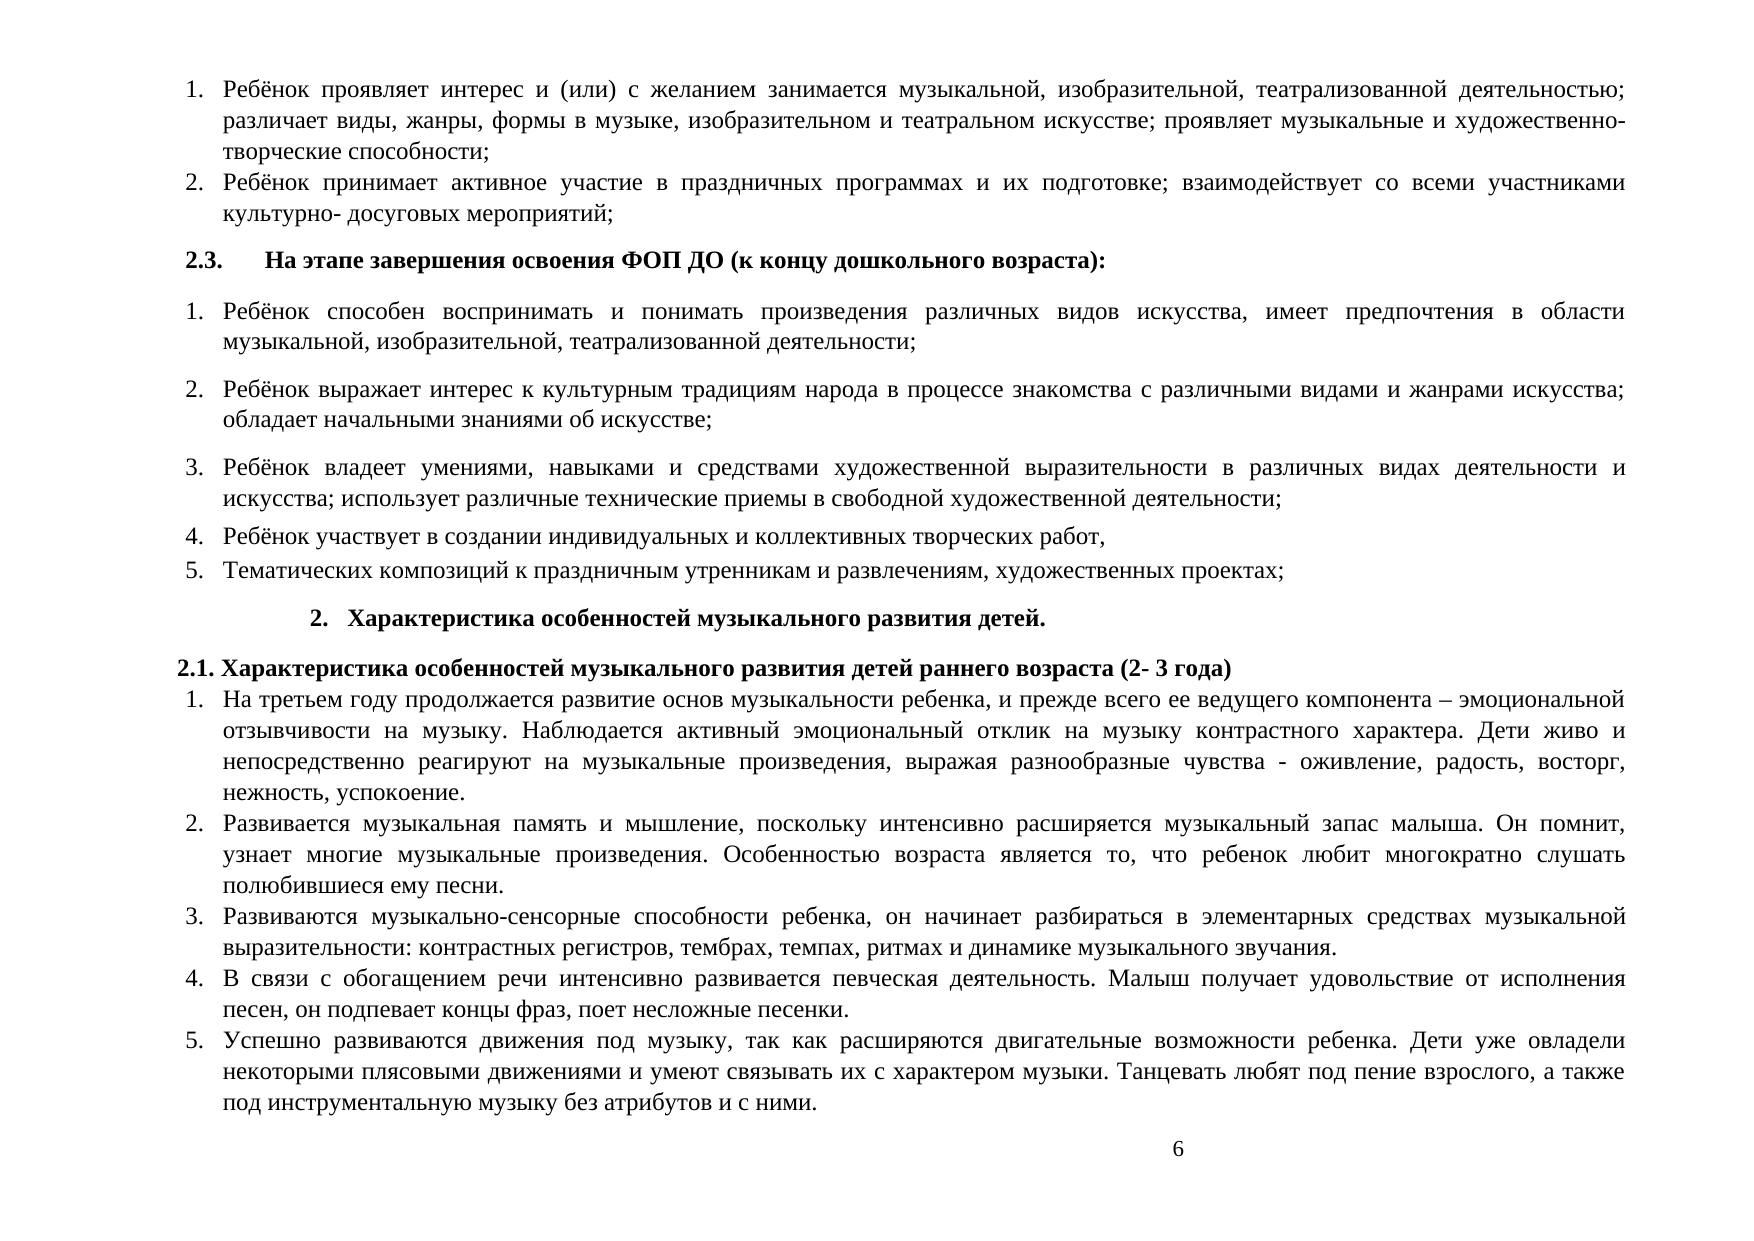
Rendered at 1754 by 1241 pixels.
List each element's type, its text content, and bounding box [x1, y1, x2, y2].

list Ребёнок владеет умениями, навыками и средствами художественной выразительности в различных видах деятельности и искусства; использует различные технические приемы в свободной художественной деятельности; [185, 452, 1627, 512]
list Развиваются музыкально-сенсорные способности ребенка, он начинает разбираться в элементарных средствах музыкальной выразительности: контрастных регистров, тембрах, темпах, ритмах и динамике музыкального звучания. [185, 901, 1627, 961]
list Ребёнок выражает интерес к культурным традициям народа в процессе знакомства с различными видами и жанрами искусства; обладает начальными знаниями об искусстве; [185, 374, 1627, 433]
list Ребёнок способен воспринимать и понимать произведения различных видов искусства, имеет предпочтения в области музыкальной, изобразительной, театрализованной деятельности; [185, 296, 1627, 355]
list В связи с обогащением речи интенсивно развивается певческая деятельность. Малыш получает удовольствие от исполнения песен, он подпевает концы фраз, поет несложные песенки. [185, 963, 1627, 1023]
list Ребёнок принимает активное участие в праздничных программах и их подготовке; взаимодействует со всеми участниками культурно- досуговых мероприятий; [185, 167, 1627, 227]
list Ребёнок участвует в создании индивидуальных и коллективных творческих работ, [185, 521, 1627, 550]
list Успешно развиваются движения под музыку, так как расширяются двигательные возможности ребенка. Дети уже овладели некоторыми плясовыми движениями и умеют связывать их с характером музыки. Танцевать любят под пение взрослого, а также под инструментальную музыку без атрибутов и с ними. [185, 1025, 1627, 1116]
list Развивается музыкальная память и мышление, поскольку интенсивно расширяется музыкальный запас малыша. Он помнит, узнает многие музыкальные произведения. Особенностью возраста является то, что ребенок любит многократно слушать полюбившиеся ему песни. [185, 808, 1627, 899]
subtitle На этапе завершения освоения ФОП ДО (к концу дошкольного возраста): [185, 246, 1627, 274]
subtitle Характеристика особенностей музыкального развития детей. [309, 603, 1627, 632]
list На третьем году продолжается развитие основ музыкальности ребенка, и прежде всего ее ведущего компонента – эмоциональной отзывчивости на музыку. Наблюдается активный эмоциональный отклик на музыку контрастного характера. Дети живо и непосредственно реагируют на музыкальные произведения, выражая разнообразные чувства - оживление, радость, восторг, нежность, успокоение. [185, 684, 1627, 806]
list Характеристика особенностей музыкального развития детей раннего возраста (2- 3 года) [177, 653, 1627, 681]
list Тематических композиций к праздничным утренникам и развлечениям, художественных проектах; [185, 555, 1627, 584]
list Ребёнок проявляет интерес и (или) с желанием занимается музыкальной, изобразительной, театрализованной деятельностью; различает виды, жанры, формы в музыке, изобразительном и театральном искусстве; проявляет музыкальные и художественно-творческие способности; [185, 74, 1627, 165]
